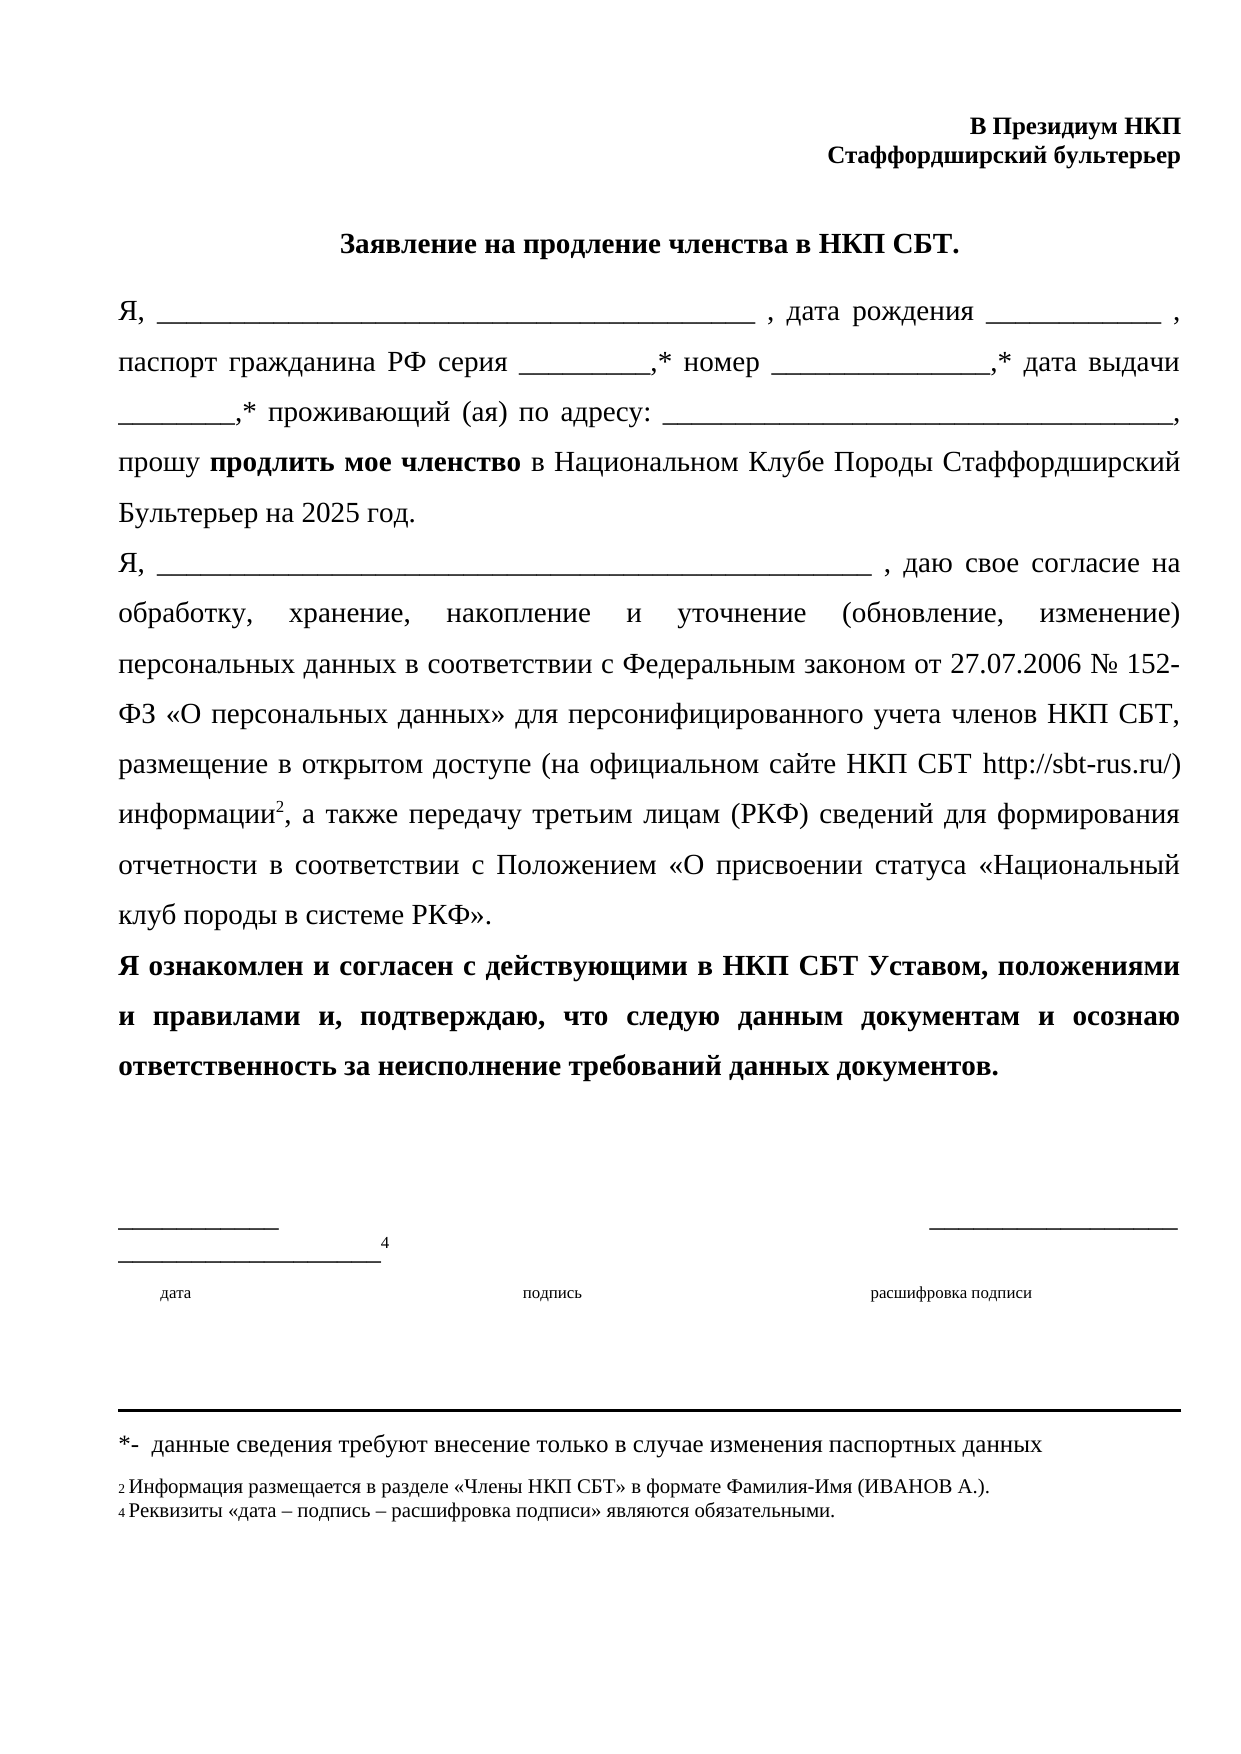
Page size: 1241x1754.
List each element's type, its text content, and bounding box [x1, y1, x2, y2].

text ___________ _________________ __________________4 [118, 1199, 1181, 1266]
text Я ознакомлен и согласен с действующими в НКП СБТ Уставом, положениями и правилами и, подтверждаю, что следую данным документам и осознаю ответственность за неисполнение требований данных документов. [118, 948, 1181, 1082]
text дата подпись расшифровка подписи [118, 1283, 1181, 1316]
text Я, _________________________________________________ , даю свое согласие на обработку, хранение, накопление и уточнение (обновление, изменение) персональных данных в соответствии с Федеральным законом от 27.07.2006 № 152-ФЗ «О персональных данных» для персонифицированного учета членов НКП СБТ, размещение в открытом доступе (на официальном сайте НКП СБТ http://sbt-rus.ru/) информации2, а также передачу третьим лицам (РКФ) сведений для формирования отчетности в соответствии с Положением «О присвоении статуса «Национальный клуб породы в системе РКФ». [118, 545, 1181, 931]
text Я, _________________________________________ , дата рождения ____________ , паспорт гражданина РФ серия _________,* номер _______________,* дата выдачи ________,* проживающий (ая) по адресу: ___________________________________, прошу продлить мое членство в Национальном Клубе Породы Стаффордширский Бультерьер на 2025 год. [118, 293, 1181, 528]
text 4 Реквизиты «дата – подпись – расшифровка подписи» являются обязательными. [118, 1498, 1181, 1522]
text 2 Информация размещается в разделе «Члены НКП СБТ» в формате Фамилия-Имя (ИВАНОВ А.). [118, 1474, 1181, 1498]
text Стаффордширский бультерьер [118, 140, 1181, 169]
text *- данные сведения требуют внесение только в случае изменения паспортных данных [118, 1429, 1181, 1458]
text Заявление на продление членства в НКП СБТ. [118, 226, 1181, 260]
text В Президиум НКП [118, 111, 1181, 140]
